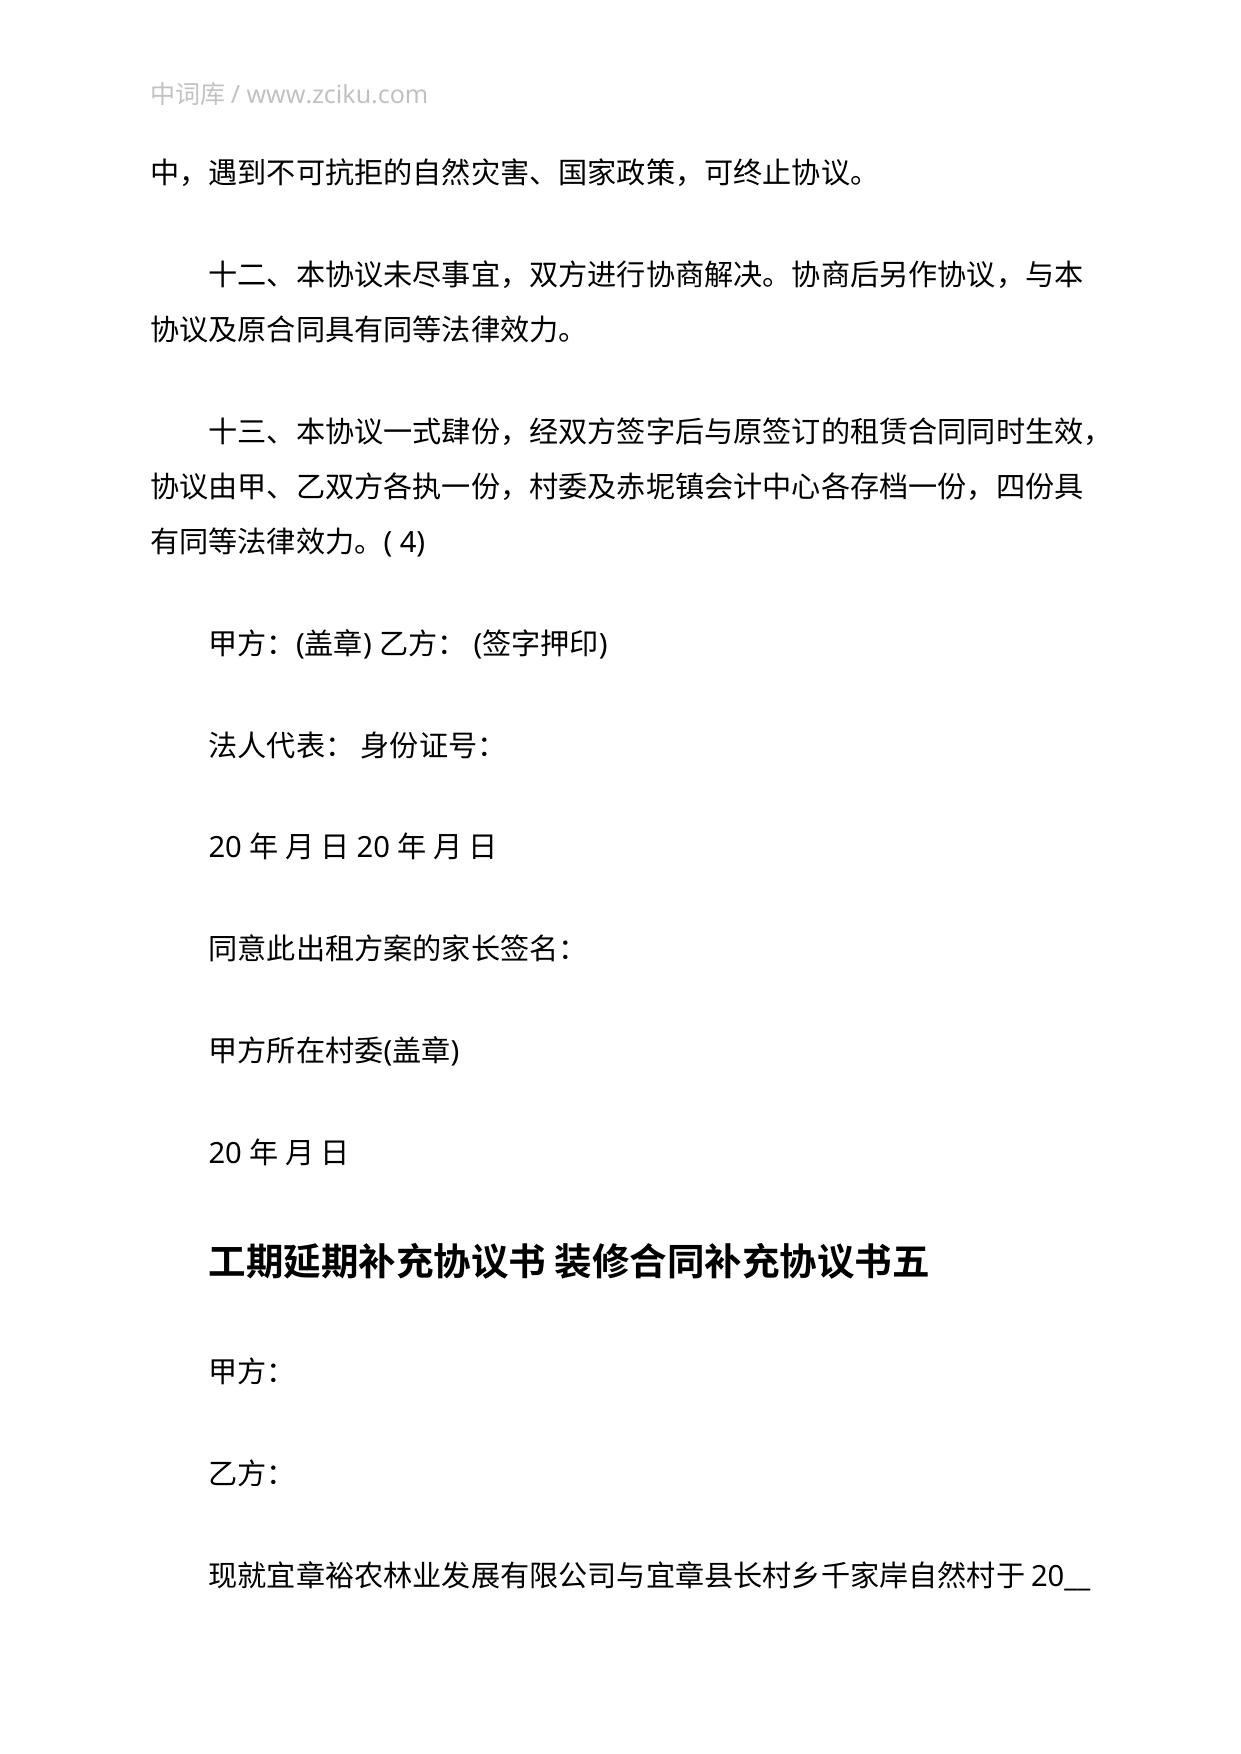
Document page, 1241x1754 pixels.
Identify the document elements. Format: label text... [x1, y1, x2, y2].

text 20 年 月 日 20 年 月 日 [150, 824, 1090, 866]
text 甲方所在村委(盖章) [150, 1028, 1090, 1070]
text 工期延期补充协议书 装修合同补充协议书五 [150, 1232, 1090, 1286]
text 乙方： [150, 1451, 1090, 1493]
text 十三、本协议一式肆份，经双方签字后与原签订的租赁合同同时生效，协议由甲、乙双方各执一份，村委及赤坭镇会计中心各存档一份，四份具有同等法律效力。( 4) [150, 408, 1090, 561]
text 十二、本协议未尽事宜，双方进行协商解决。协商后另作协议，与本协议及原合同具有同等法律效力。 [150, 252, 1090, 349]
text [150, 150, 1090, 192]
text 同意此出租方案的家长签名： [150, 926, 1090, 968]
text 20 年 月 日 [150, 1130, 1090, 1172]
text 甲方： [150, 1349, 1090, 1391]
text 甲方：(盖章) 乙方： (签字押印) [150, 620, 1090, 663]
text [150, 1553, 1090, 1595]
text 法人代表： 身份证号： [150, 722, 1090, 764]
